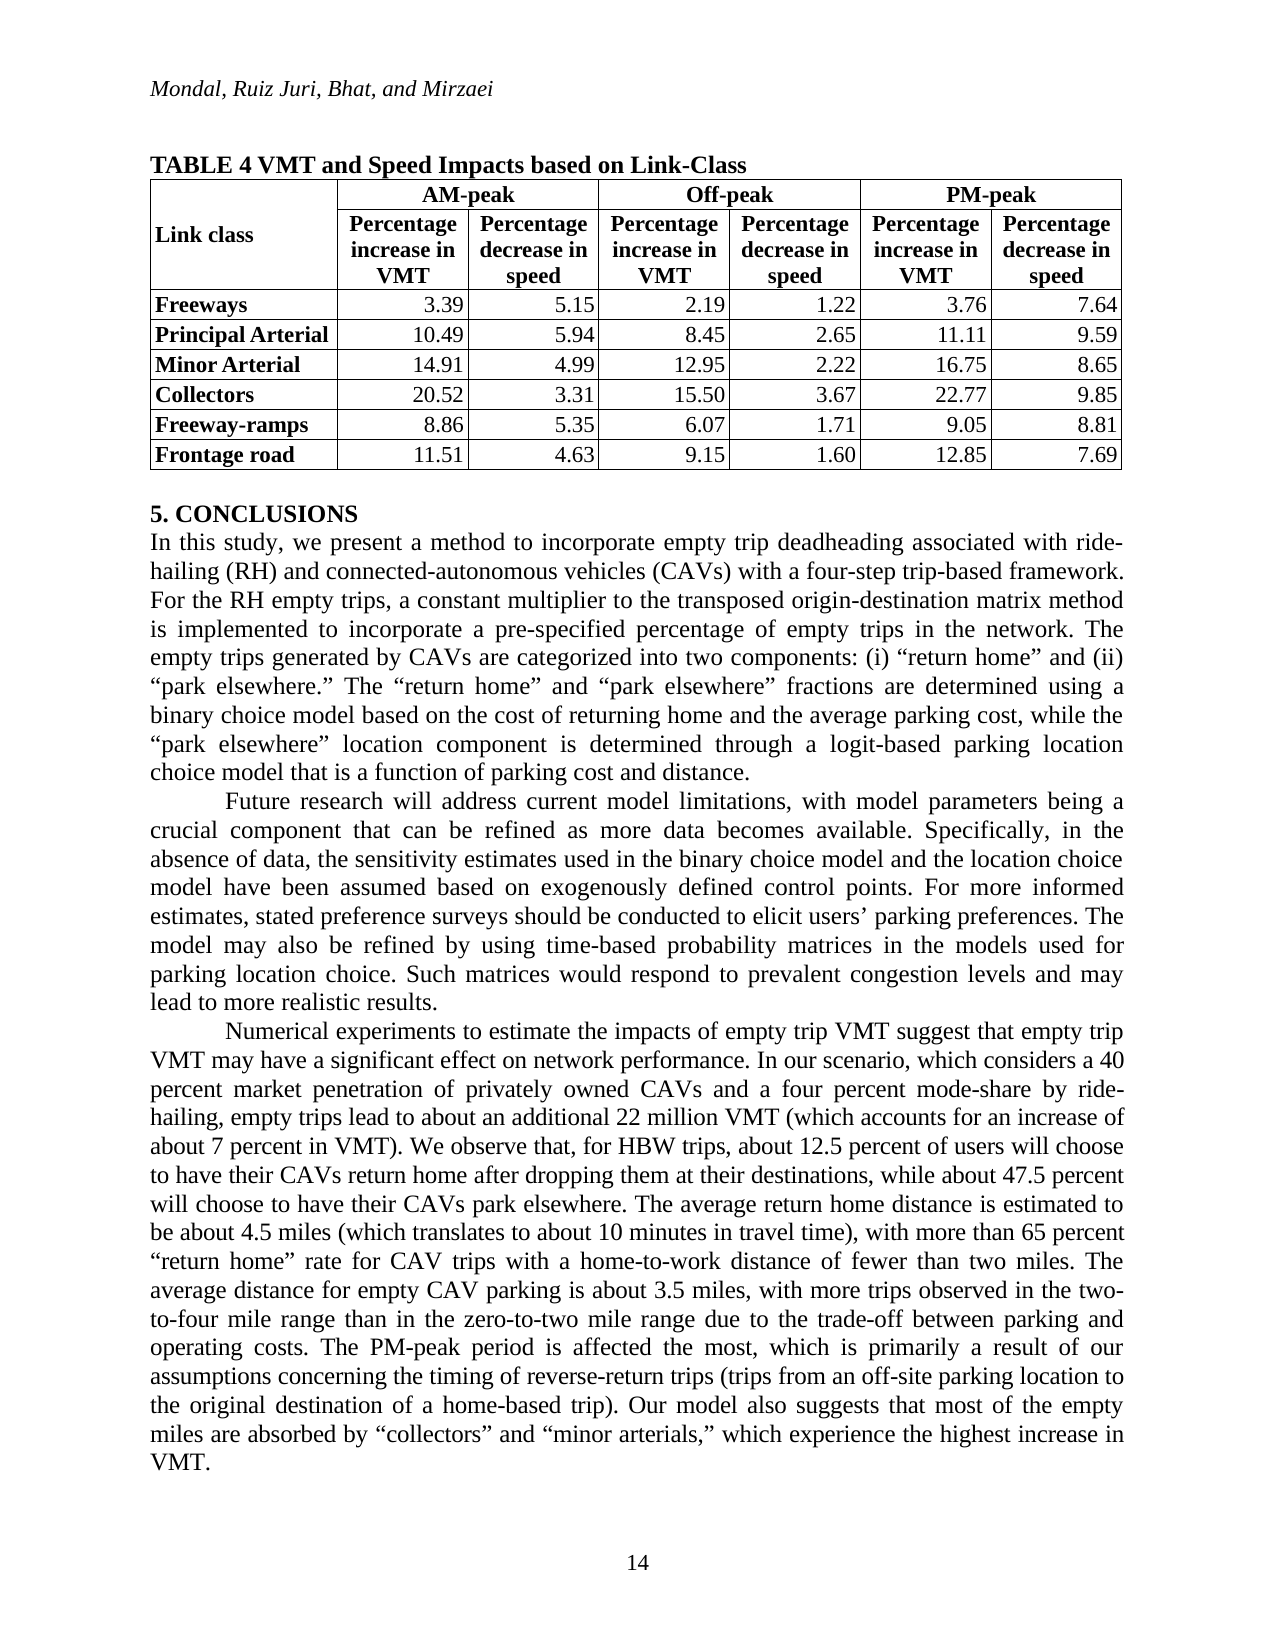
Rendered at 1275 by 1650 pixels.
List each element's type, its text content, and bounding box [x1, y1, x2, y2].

table_cell 9.85 [992, 380, 1121, 409]
table_cell 1.22 [730, 290, 860, 319]
table_header Link class [151, 180, 337, 289]
table_cell 15.50 [599, 380, 729, 409]
table_cell 2.22 [730, 350, 860, 379]
table_cell 8.81 [992, 410, 1121, 439]
table_cell 14.91 [338, 350, 468, 379]
table_cell 2.19 [599, 290, 729, 319]
table_cell 12.85 [861, 440, 991, 469]
table_header PM-peak [861, 180, 1121, 209]
table_cell Principal Arterial [151, 320, 337, 349]
table_cell 2.65 [730, 320, 860, 349]
table_cell 8.45 [599, 320, 729, 349]
table_cell 11.51 [338, 440, 468, 469]
table_cell 4.99 [469, 350, 598, 379]
table_cell 20.52 [338, 380, 468, 409]
table_cell 10.49 [338, 320, 468, 349]
table_cell 4.63 [469, 440, 598, 469]
table_header Off-peak [599, 180, 860, 209]
table_cell 16.75 [861, 350, 991, 379]
table_cell 8.86 [338, 410, 468, 439]
table_cell Frontage road [151, 440, 337, 469]
table_cell 3.67 [730, 380, 860, 409]
table_cell 8.65 [992, 350, 1121, 379]
table_cell Freeways [151, 290, 337, 319]
table_cell Percentage increase in VMT [599, 210, 729, 289]
table_cell Percentage decrease in speed [992, 210, 1121, 289]
table_cell Freeway-ramps [151, 410, 337, 439]
table_cell 22.77 [861, 380, 991, 409]
table_cell 9.05 [861, 410, 991, 439]
table_cell 12.95 [599, 350, 729, 379]
table_cell 5.15 [469, 290, 598, 319]
table_cell 5.35 [469, 410, 598, 439]
table_cell 3.39 [338, 290, 468, 319]
table_cell 3.31 [469, 380, 598, 409]
table_cell 11.11 [861, 320, 991, 349]
table_cell 5.94 [469, 320, 598, 349]
table_cell Percentage increase in VMT [861, 210, 991, 289]
table_cell Minor Arterial [151, 350, 337, 379]
table_cell 1.60 [730, 440, 860, 469]
text Future research will address current model limitations, with model parameters being a crucial component that can be refined as more data becomes available. Specifically, in the absence of data, the sensitivity estimates used in the binary choice model and the location choice model have been assumed based on exogenously defined control points. For more informed estimates, stated preference surveys should be conducted to elicit users’ parking preferences. The model may also be refined by using time-based probability matrices in the models used for parking location choice. Such matrices would respond to prevalent congestion levels and may lead to more realistic results. [150, 786, 1125, 1016]
table_cell Percentage increase in VMT [338, 210, 468, 289]
table_cell 6.07 [599, 410, 729, 439]
table_cell Percentage decrease in speed [730, 210, 860, 289]
table_cell 7.64 [992, 290, 1121, 319]
text In this study, we present a method to incorporate empty trip deadheading associated with ride-hailing (RH) and connected-autonomous vehicles (CAVs) with a four-step trip-based framework. For the RH empty trips, a constant multiplier to the transposed origin-destination matrix method is implemented to incorporate a pre-specified percentage of empty trips in the network. The empty trips generated by CAVs are categorized into two components: (i) “return home” and (ii) “park elsewhere.” The “return home” and “park elsewhere” fractions are determined using a binary choice model based on the cost of returning home and the average parking cost, while the “park elsewhere” location component is determined through a logit-based parking location choice model that is a function of parking cost and distance. [150, 527, 1125, 786]
table_cell 7.69 [992, 440, 1121, 469]
table_cell Percentage decrease in speed [469, 210, 598, 289]
table_cell 1.71 [730, 410, 860, 439]
table_cell 3.76 [861, 290, 991, 319]
table_cell Collectors [151, 380, 337, 409]
table_header AM-peak [338, 180, 598, 209]
text Numerical experiments to estimate the impacts of empty trip VMT suggest that empty trip VMT may have a significant effect on network performance. In our scenario, which considers a 40 percent market penetration of privately owned CAVs and a four percent mode-share by ride-hailing, empty trips lead to about an additional 22 million VMT (which accounts for an increase of about 7 percent in VMT). We observe that, for HBW trips, about 12.5 percent of users will choose to have their CAVs return home after dropping them at their destinations, while about 47.5 percent will choose to have their CAVs park elsewhere. The average return home distance is estimated to be about 4.5 miles (which translates to about 10 minutes in travel time), with more than 65 percent “return home” rate for CAV trips with a home-to-work distance of fewer than two miles. The average distance for empty CAV parking is about 3.5 miles, with more trips observed in the two-to-four mile range than in the zero-to-two mile range due to the trade-off between parking and operating costs. The PM-peak period is affected the most, which is primarily a result of our assumptions concerning the timing of reverse-return trips (trips from an off-site parking location to the original destination of a home-based trip). Our model also suggests that most of the empty miles are absorbed by “collectors” and “minor arterials,” which experience the highest increase in VMT. [150, 1016, 1125, 1476]
table_cell 9.59 [992, 320, 1121, 349]
text 5. CONCLUSIONS [150, 499, 1125, 527]
text TABLE 4 VMT and Speed Impacts based on Link-Class [150, 150, 1125, 179]
table_cell 9.15 [599, 440, 729, 469]
